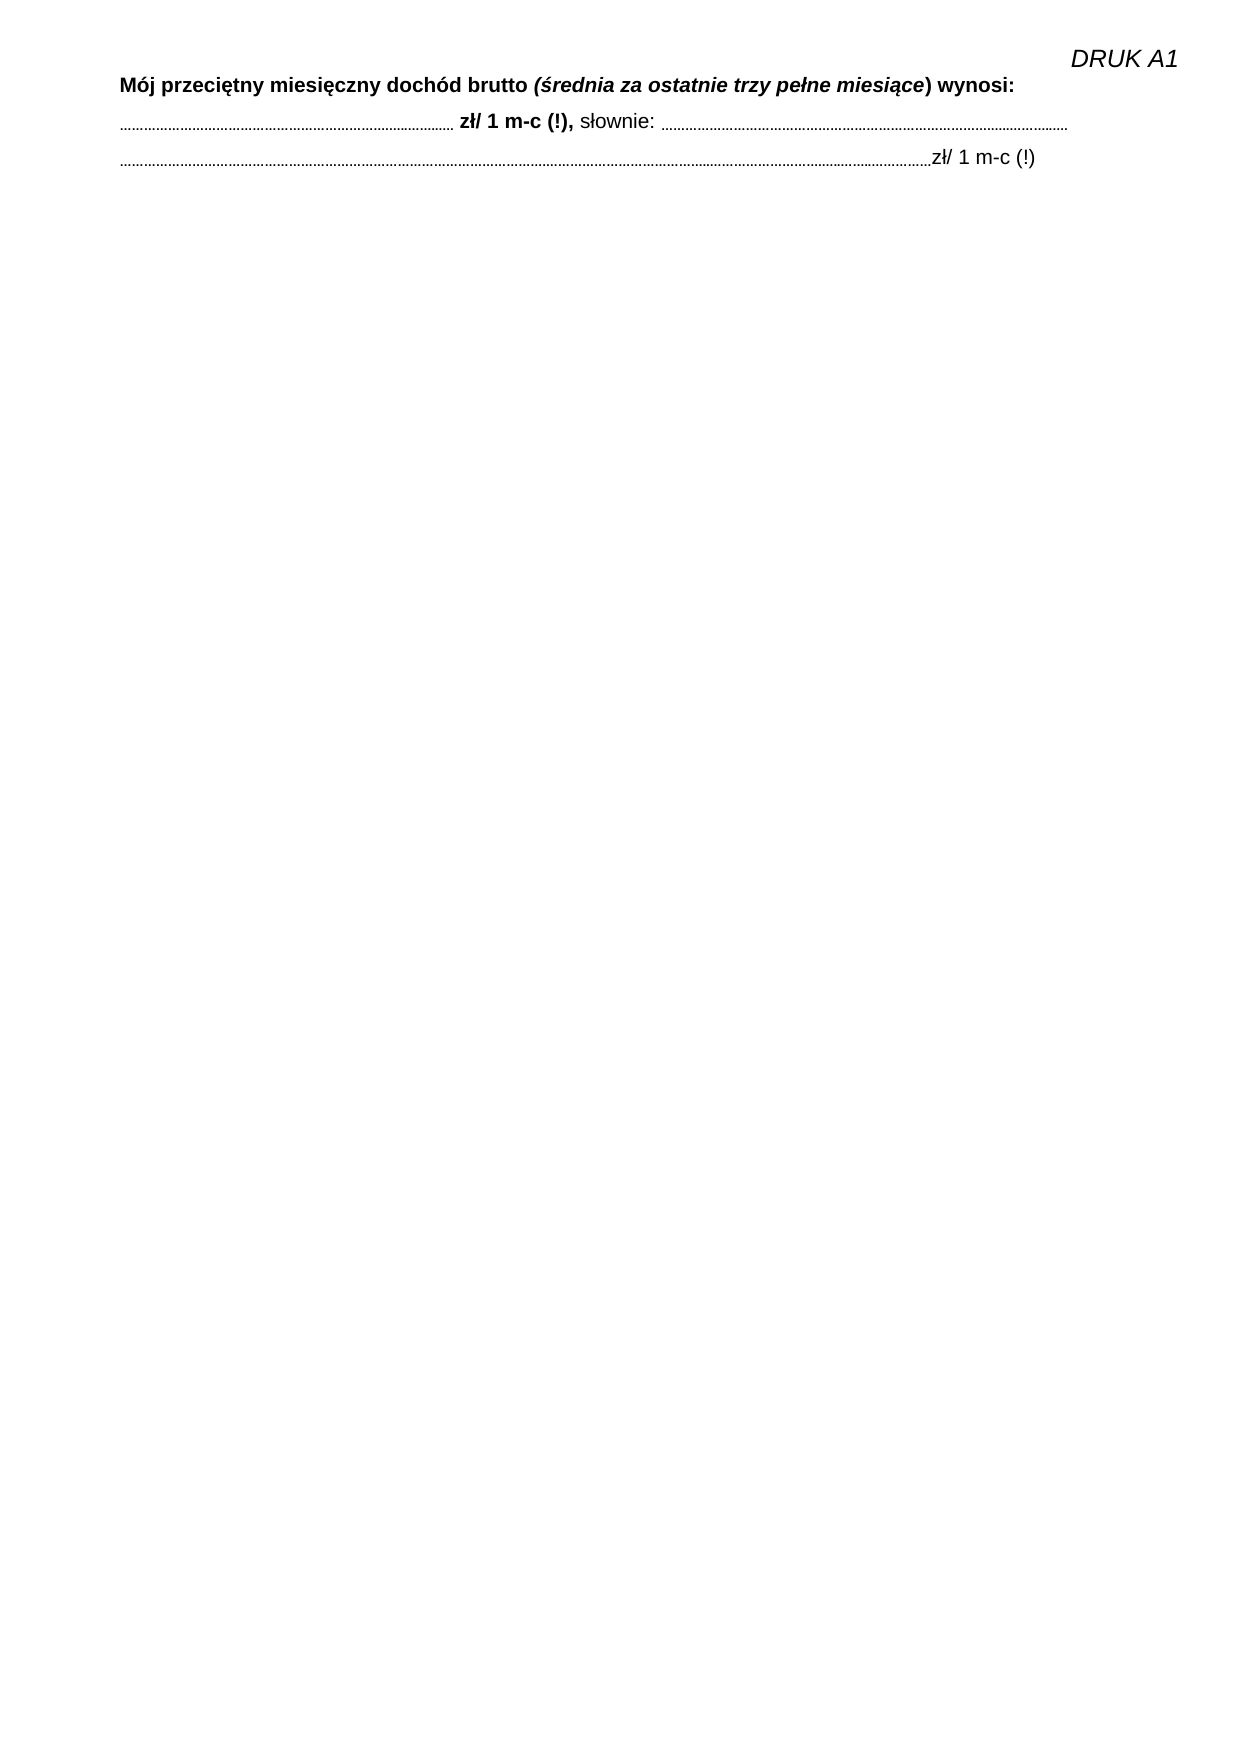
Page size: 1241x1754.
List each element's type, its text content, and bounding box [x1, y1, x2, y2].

list Mój przeciętny miesięczny dochód brutto (średnia za ostatnie trzy pełne miesiące) wynosi: ………………………………………………………….…..……..…. zł/ 1 m-c (!), słownie: ……………………………………………………………………….…..………..…. …………………………………………………………………………………………….…………………………………..……………………….…..……..……………zł/ 1 m-c (!) [119, 73, 1181, 168]
